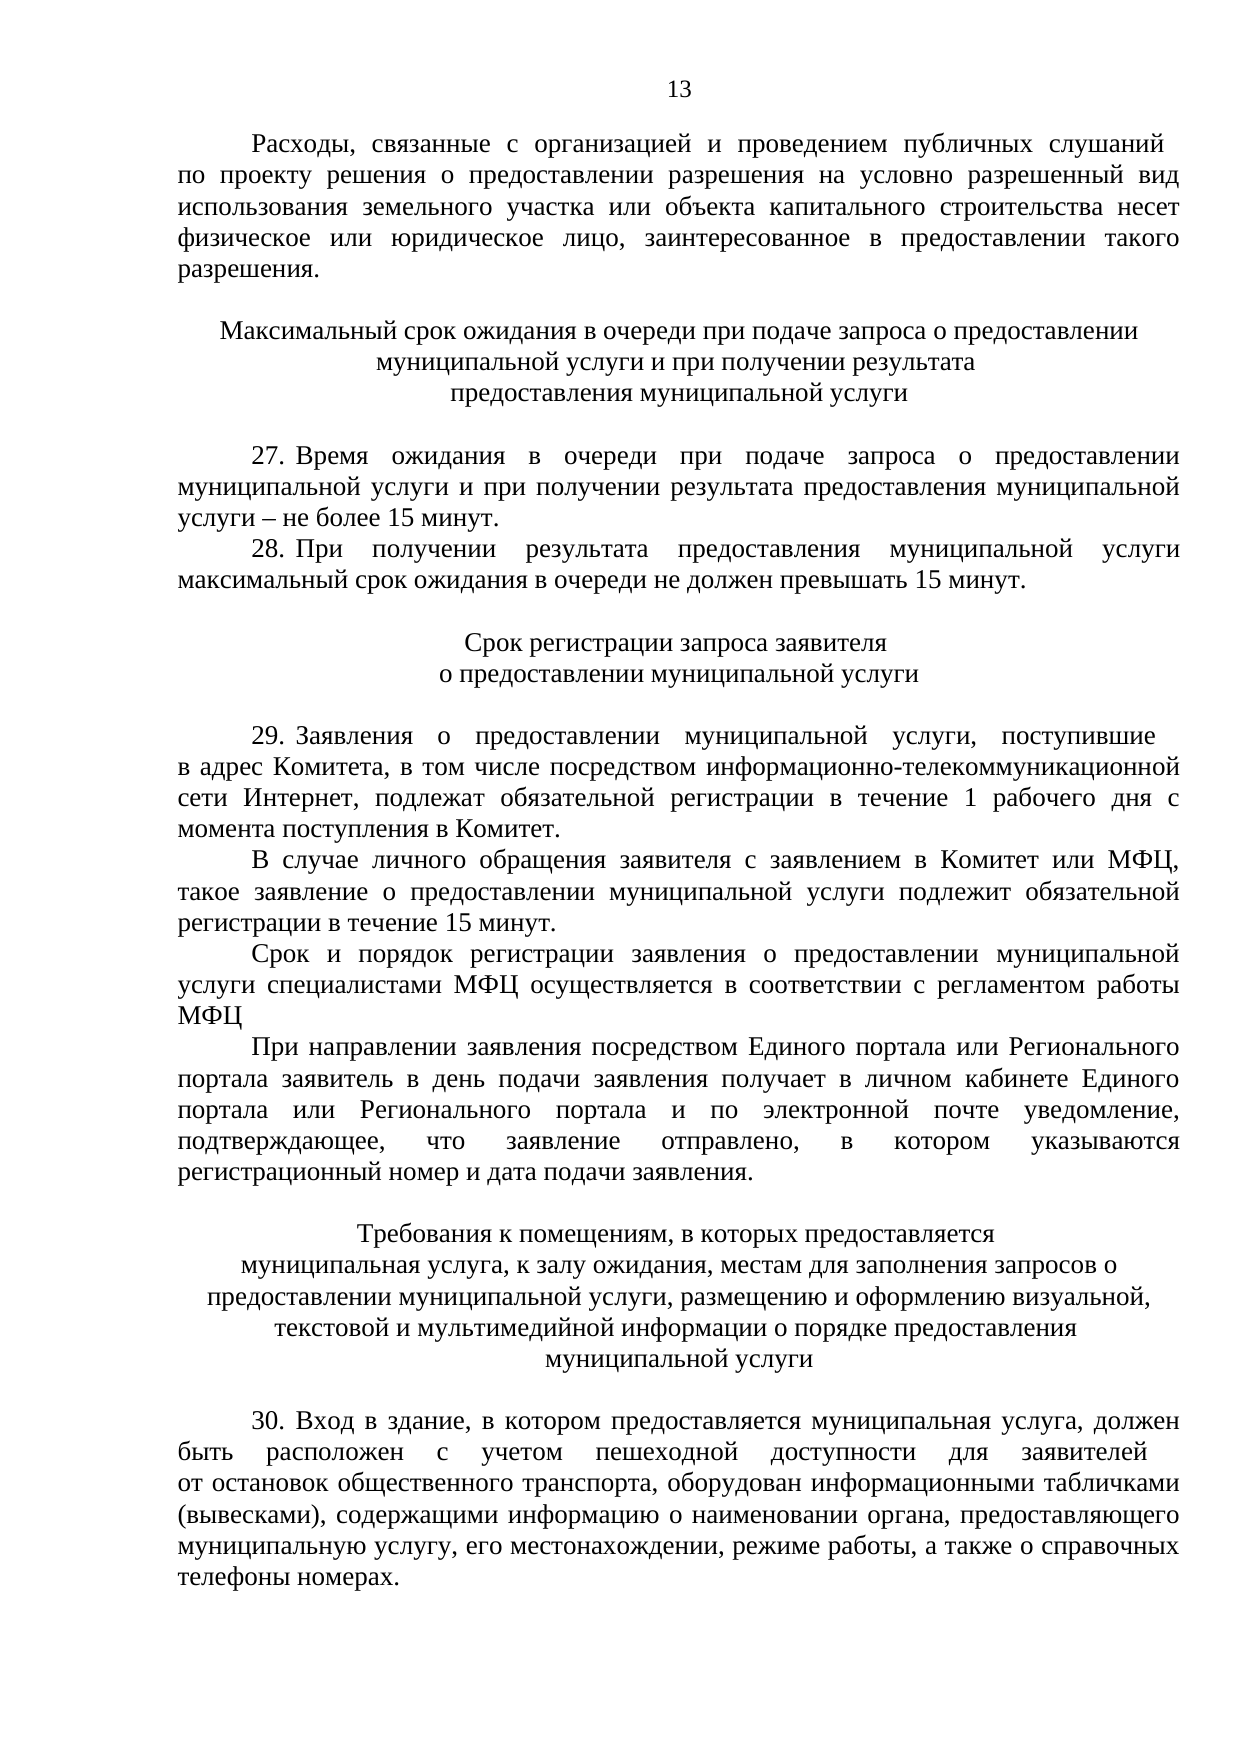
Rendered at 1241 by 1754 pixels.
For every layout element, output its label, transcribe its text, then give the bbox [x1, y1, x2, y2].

list Заявления о предоставлении муниципальной услуги, поступившие в адрес Комитета, в том числе посредством информационно-телекоммуникационной сети Интернет, подлежат обязательной регистрации в течение 1 рабочего дня с момента поступления в Комитет. [177, 719, 1181, 844]
list При направлении заявления посредством Единого портала или Регионального портала заявитель в день подачи заявления получает в личном кабинете Единого портала или Регионального портала и по электронной почте уведомление, подтверждающее, что заявление отправлено, в котором указываются регистрационный номер и дата подачи заявления. [177, 1031, 1181, 1186]
list В случае личного обращения заявителя с заявлением в Комитет или МФЦ, такое заявление о предоставлении муниципальной услуги подлежит обязательной регистрации в течение 15 минут. [177, 844, 1181, 937]
list Максимальный срок ожидания в очереди при подаче запроса о предоставлении муниципальной услуги и при получении результата предоставления муниципальной услуги [177, 314, 1181, 408]
list Требования к помещениям, в которых предоставляется муниципальная услуга, к залу ожидания, местам для заполнения запросов о предоставлении муниципальной услуги, размещению и оформлению визуальной, текстовой и мультимедийной информации о порядке предоставления муниципальной услуги [177, 1217, 1181, 1373]
list Вход в здание, в котором предоставляется муниципальная услуга, должен быть расположен с учетом пешеходной доступности для заявителей от остановок общественного транспорта, оборудован информационными табличками (вывесками), содержащими информацию о наименовании органа, предоставляющего муниципальную услугу, его местонахождении, режиме работы, а также о справочных телефоны номерах. [177, 1404, 1181, 1591]
list Срок и порядок регистрации заявления о предоставлении муниципальной услуги специалистами МФЦ осуществляется в соответствии с регламентом работы МФЦ [177, 937, 1181, 1031]
list Срок регистрации запроса заявителя о предоставлении муниципальной услуги [177, 626, 1181, 688]
list При получении результата предоставления муниципальной услуги максимальный срок ожидания в очереди не должен превышать 15 минут. [177, 532, 1181, 594]
list Расходы, связанные с организацией и проведением публичных слушаний по проекту решения о предоставлении разрешения на условно разрешенный вид использования земельного участка или объекта капитального строительства несет физическое или юридическое лицо, заинтересованное в предоставлении такого разрешения. [177, 127, 1181, 283]
list Время ожидания в очереди при подаче запроса о предоставлении муниципальной услуги и при получении результата предоставления муниципальной услуги – не более 15 минут. [177, 439, 1181, 532]
